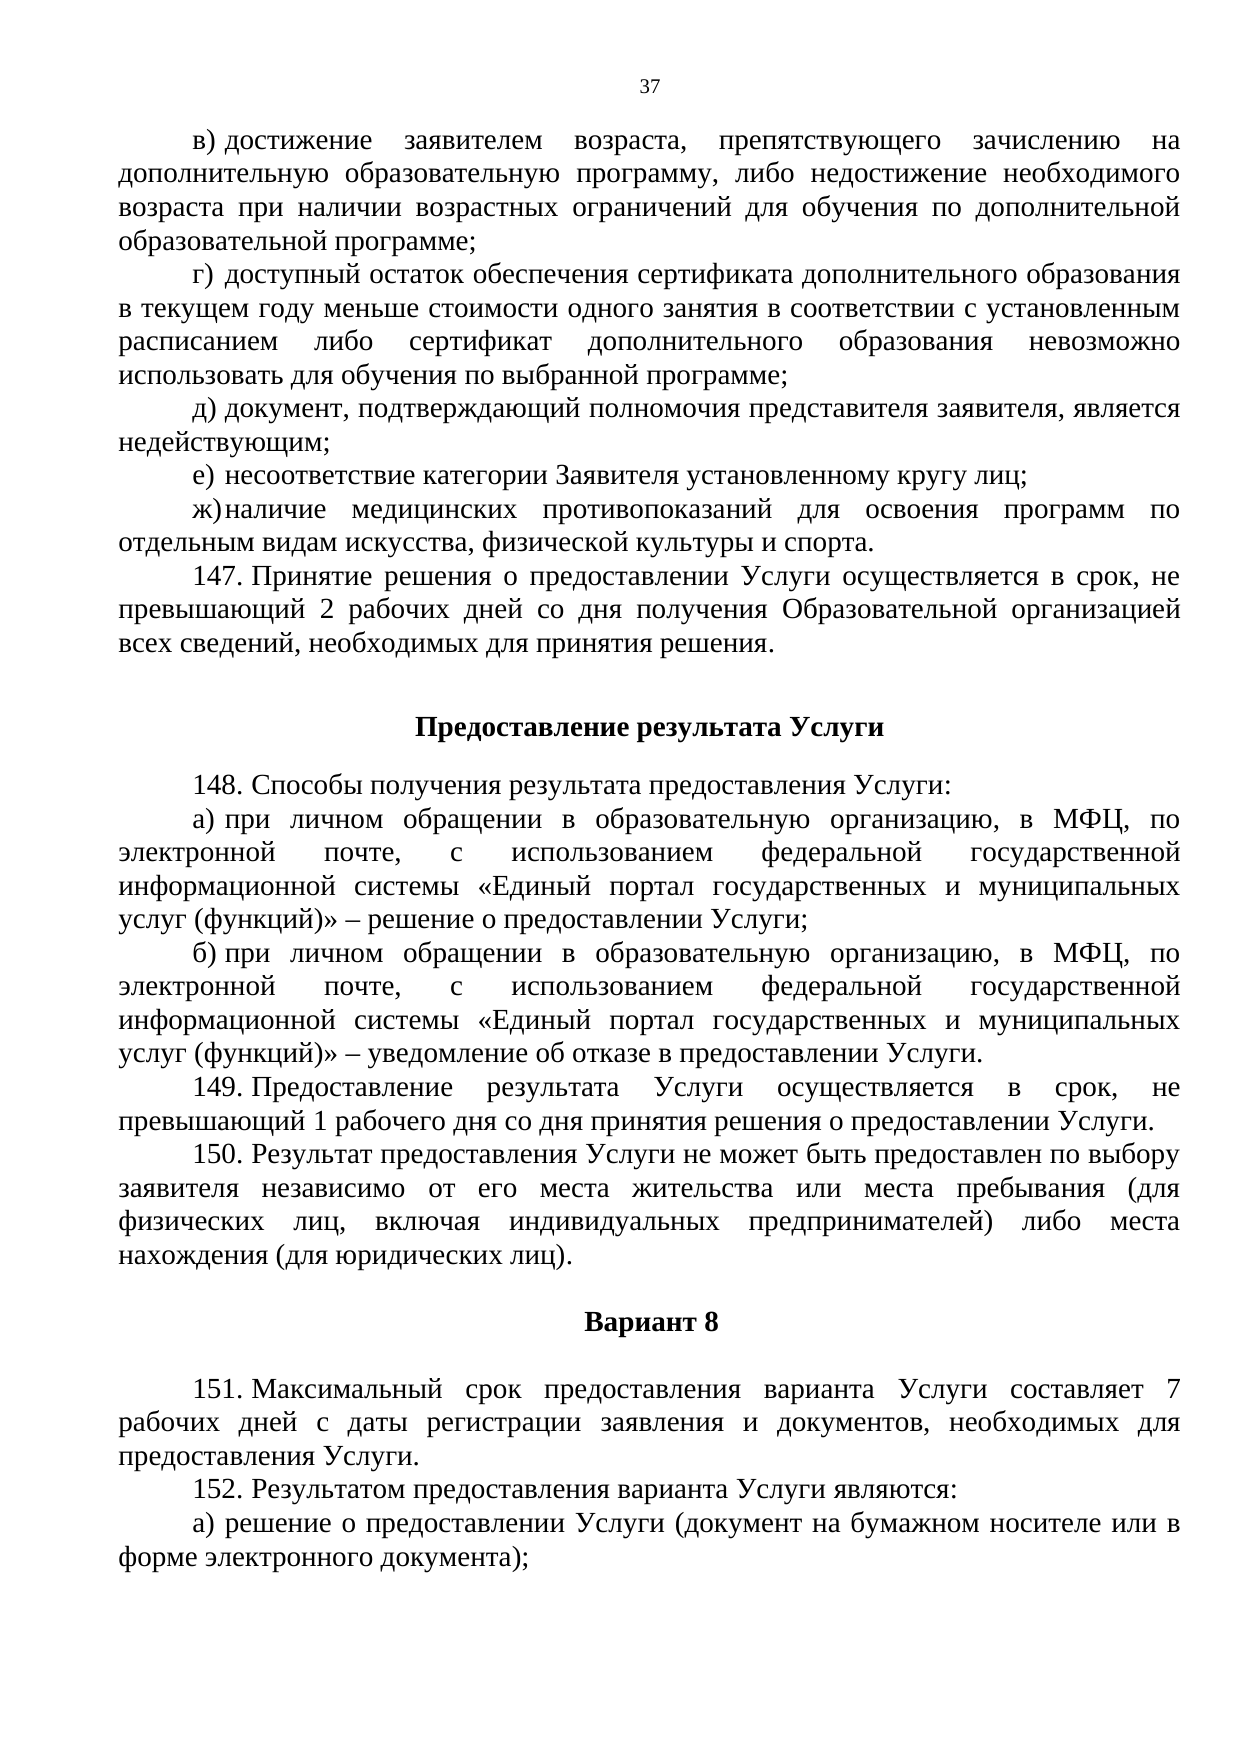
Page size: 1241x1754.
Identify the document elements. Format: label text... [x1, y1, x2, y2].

text Предоставление результата Услуги [118, 709, 1181, 742]
list достижение заявителем возраста, препятствующего зачислению на дополнительную образовательную программу, либо недостижение необходимого возраста при наличии возрастных ограничений для обучения по дополнительной образовательной программе; [118, 122, 1181, 256]
list решение о предоставлении Услуги (документ на бумажном носителе или в форме электронного документа); [118, 1505, 1181, 1572]
list документ, подтверждающий полномочия представителя заявителя, является недействующим; [118, 390, 1181, 457]
list Результатом предоставления варианта Услуги являются: [118, 1472, 1181, 1505]
list при личном обращении в образовательную организацию, в МФЦ, по электронной почте, с использованием федеральной государственной информационной системы «Единый портал государственных и муниципальных услуг (функций)» – уведомление об отказе в предоставлении Услуги. [118, 935, 1181, 1069]
list несоответствие категории Заявителя установленному кругу лиц; [118, 457, 1181, 491]
list Результат предоставления Услуги не может быть предоставлен по выбору заявителя независимо от его места жительства или места пребывания (для физических лиц, включая индивидуальных предпринимателей) либо места нахождения (для юридических лиц). [118, 1136, 1181, 1270]
list Максимальный срок предоставления варианта Услуги составляет 7 рабочих дней с даты регистрации заявления и документов, необходимых для предоставления Услуги. [118, 1371, 1181, 1472]
list Предоставление результата Услуги осуществляется в срок, не превышающий 1 рабочего дня со дня принятия решения о предоставлении Услуги. [118, 1069, 1181, 1136]
list Способы получения результата предоставления Услуги: [118, 767, 1181, 801]
list доступный остаток обеспечения сертификата дополнительного образования в текущем году меньше стоимости одного занятия в соответствии с установленным расписанием либо сертификат дополнительного образования невозможно использовать для обучения по выбранной программе; [118, 256, 1181, 390]
list Принятие решения о предоставлении Услуги осуществляется в срок, не превышающий 2 рабочих дней со дня получения Образовательной организацией всех сведений, необходимых для принятия решения. [118, 558, 1181, 659]
list при личном обращении в образовательную организацию, в МФЦ, по электронной почте, с использованием федеральной государственной информационной системы «Единый портал государственных и муниципальных услуг (функций)» – решение о предоставлении Услуги; [118, 801, 1181, 935]
list наличие медицинских противопоказаний для освоения программ по отдельным видам искусства, физической культуры и спорта. [118, 491, 1181, 558]
